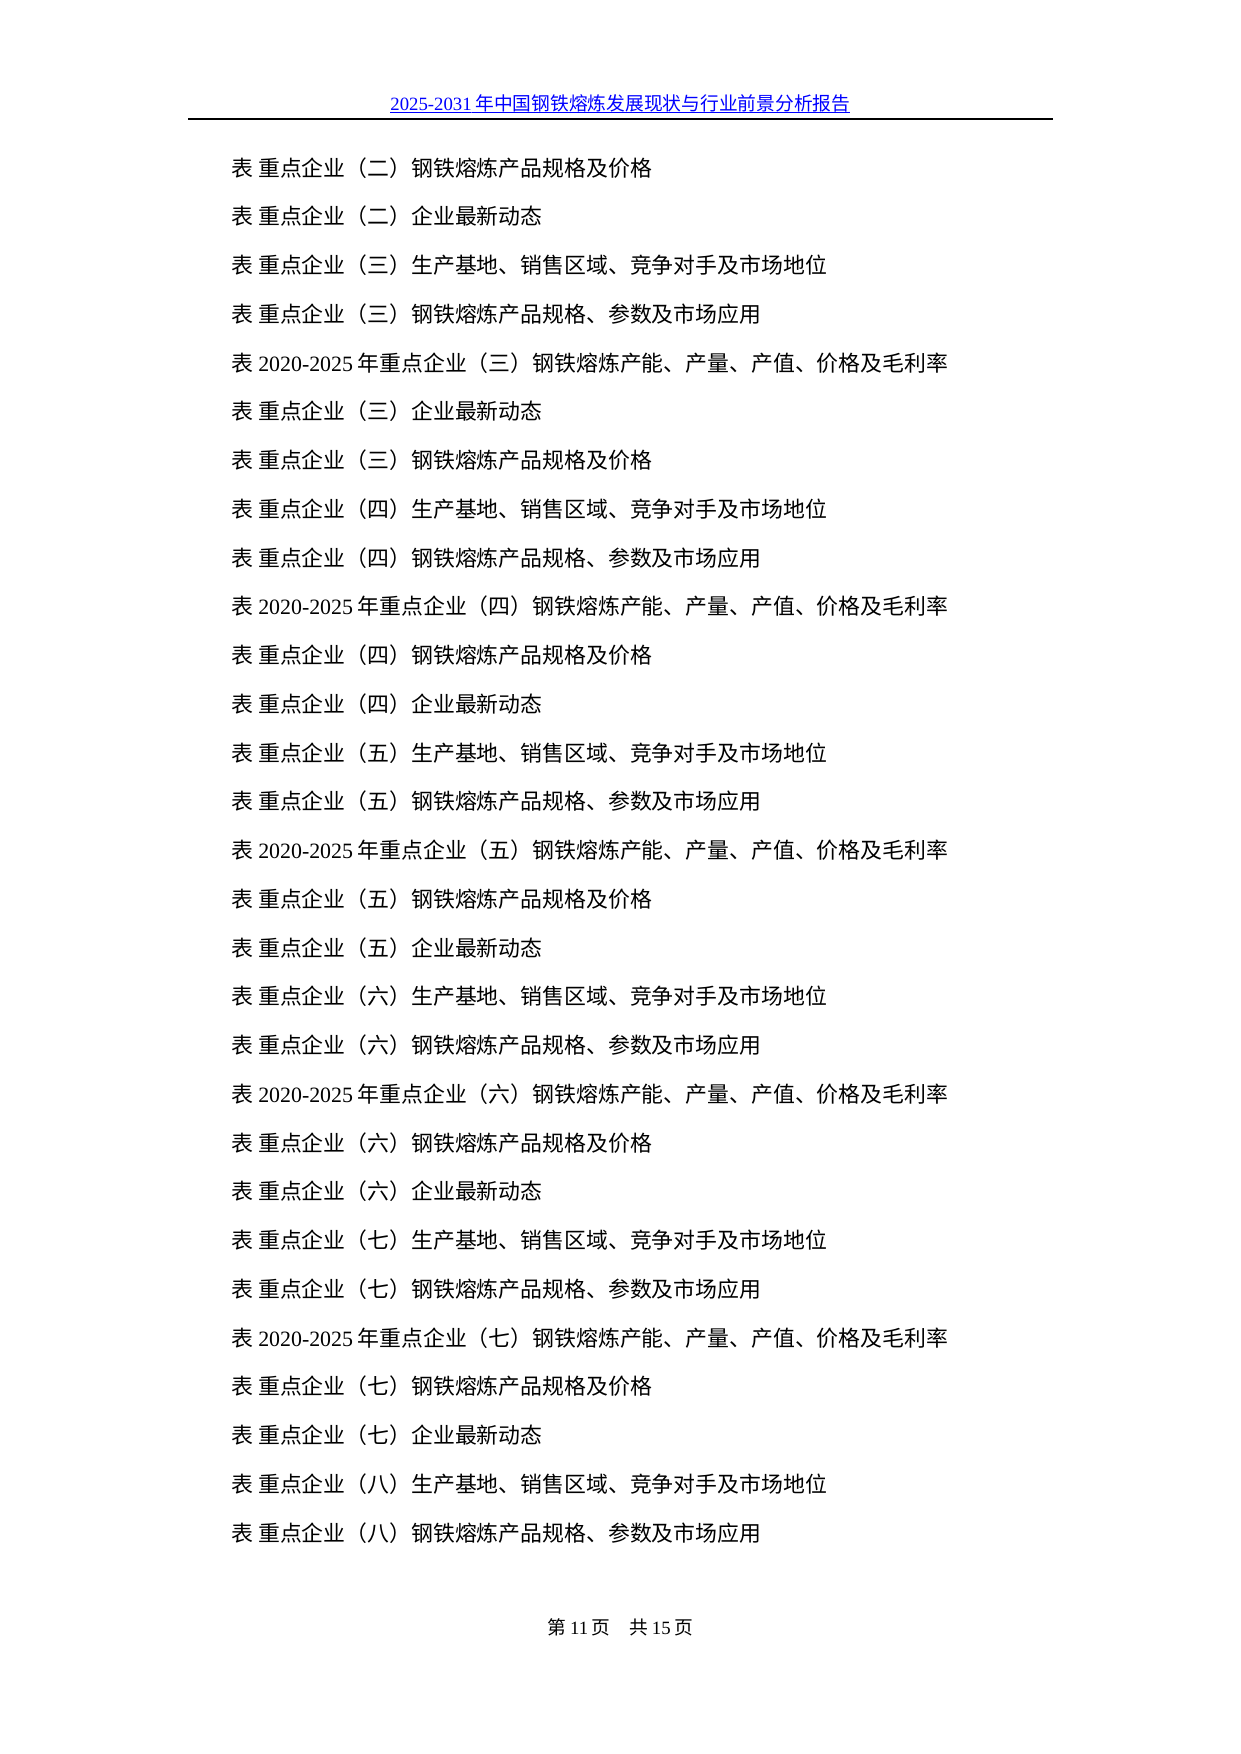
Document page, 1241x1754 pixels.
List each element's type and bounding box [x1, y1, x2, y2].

text [187, 150, 1053, 1548]
